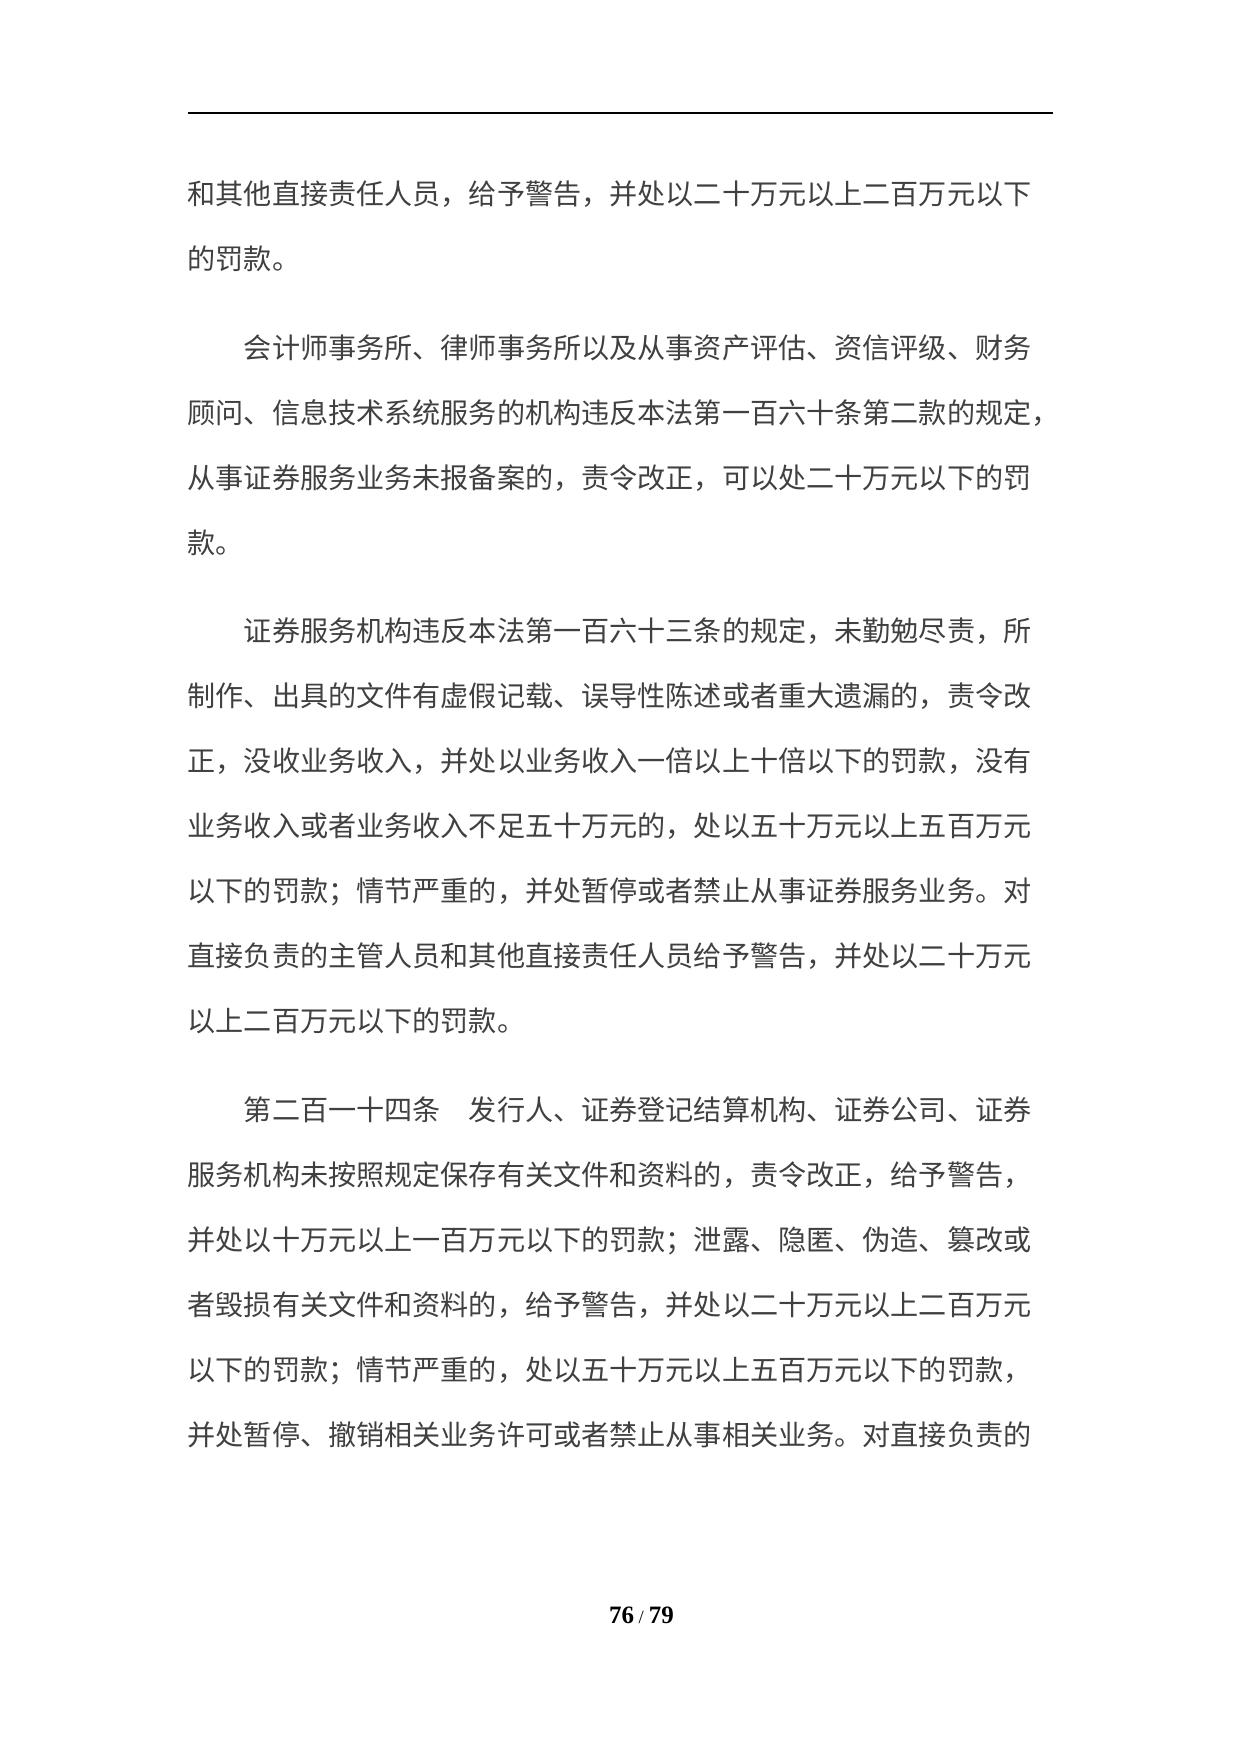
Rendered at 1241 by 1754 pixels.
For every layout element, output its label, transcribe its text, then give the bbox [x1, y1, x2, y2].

text 会计师事务所、律师事务所以及从事资产评估、资信评级、财务顾问、信息技术系统服务的机构违反本法第一百六十条第二款的规定，从事证券服务业务未报备案的，责令改正，可以处二十万元以下的罚款。 [187, 313, 1053, 573]
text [187, 160, 1053, 290]
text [187, 1075, 1053, 1465]
text 证券服务机构违反本法第一百六十三条的规定，未勤勉尽责，所制作、出具的文件有虚假记载、误导性陈述或者重大遗漏的，责令改正，没收业务收入，并处以业务收入一倍以上十倍以下的罚款，没有业务收入或者业务收入不足五十万元的，处以五十万元以上五百万元以下的罚款；情节严重的，并处暂停或者禁止从事证券服务业务。对直接负责的主管人员和其他直接责任人员给予警告，并处以二十万元以上二百万元以下的罚款。 [187, 597, 1053, 1052]
